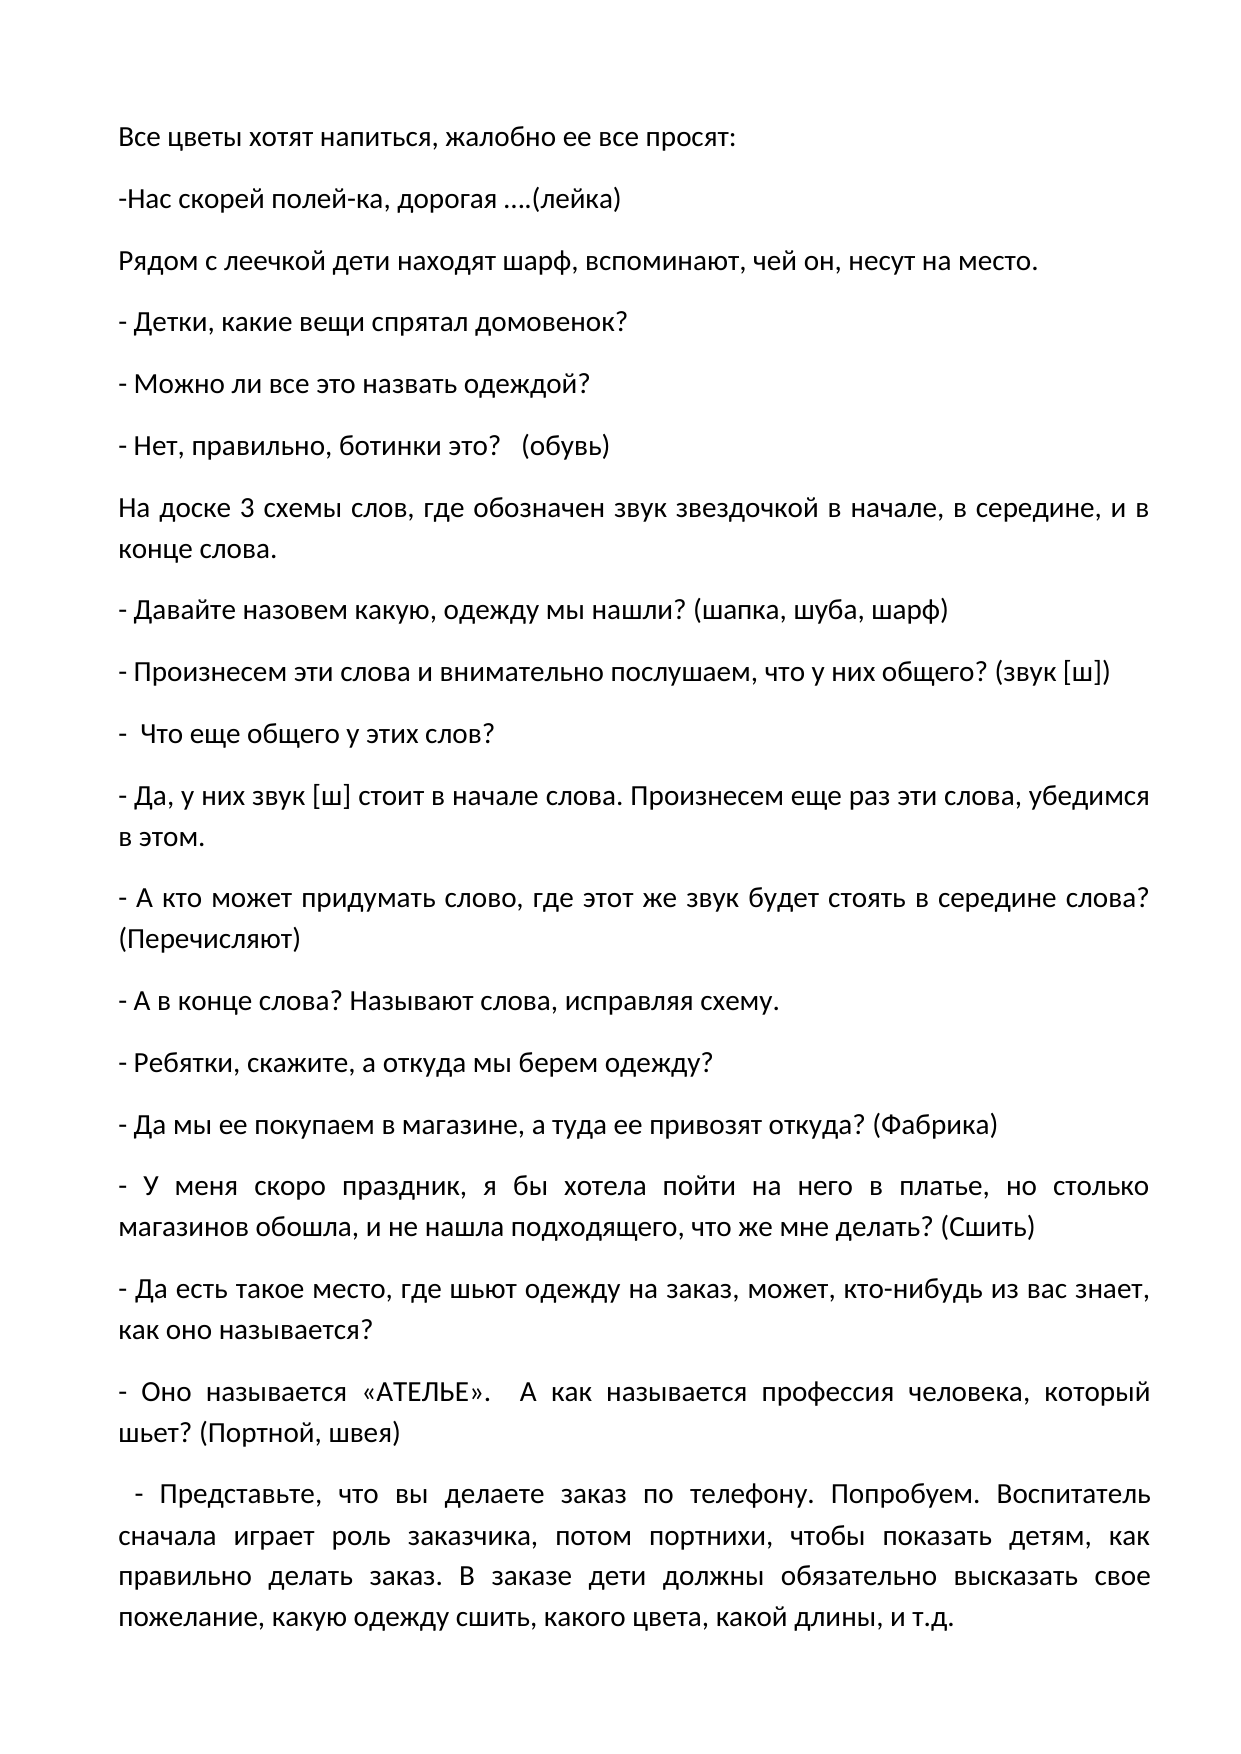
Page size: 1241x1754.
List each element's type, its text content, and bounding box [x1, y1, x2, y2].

text - Да есть такое место, где шьют одежду на заказ, может, кто-нибудь из вас знает, как оно называется? [118, 1270, 1152, 1347]
text - Что еще общего у этих слов? [118, 715, 1152, 751]
text - Детки, какие вещи спрятал домовенок? [118, 303, 1152, 339]
text - Давайте назовем какую, одежду мы нашли? (шапка, шуба, шарф) [118, 591, 1152, 627]
text Все цветы хотят напиться, жалобно ее все просят: [118, 118, 1152, 154]
text - А кто может придумать слово, где этот же звук будет стоять в середине слова? (Перечисляют) [118, 879, 1152, 956]
text -Нас скорей полей-ка, дорогая ….(лейка) [118, 180, 1152, 216]
text - У меня скоро праздник, я бы хотела пойти на него в платье, но столько магазинов обошла, и не нашла подходящего, что же мне делать? (Сшить) [118, 1167, 1152, 1244]
text - Можно ли все это назвать одеждой? [118, 365, 1152, 401]
text Рядом с леечкой дети находят шарф, вспоминают, чей он, несут на место. [118, 242, 1152, 277]
text - Нет, правильно, ботинки это? (обувь) [118, 427, 1152, 463]
text - Да мы ее покупаем в магазине, а туда ее привозят откуда? (Фабрика) [118, 1106, 1152, 1141]
text - Произнесем эти слова и внимательно послушаем, что у них общего? (звук [ш]) [118, 653, 1152, 689]
text - А в конце слова? Называют слова, исправляя схему. [118, 982, 1152, 1018]
text На доске 3 схемы слов, где обозначен звук звездочкой в начале, в середине, и в конце слова. [118, 489, 1152, 565]
text - Представьте, что вы делаете заказ по телефону. Попробуем. Воспитатель сначала играет роль заказчика, потом портнихи, чтобы показать детям, как правильно делать заказ. В заказе дети должны обязательно высказать свое пожелание, какую одежду сшить, какого цвета, какой длины, и т.д. [118, 1476, 1152, 1634]
text - Оно называется «АТЕЛЬЕ». А как называется профессия человека, который шьет? (Портной, швея) [118, 1373, 1152, 1449]
text - Ребятки, скажите, а откуда мы берем одежду? [118, 1044, 1152, 1079]
text - Да, у них звук [ш] стоит в начале слова. Произнесем еще раз эти слова, убедимся в этом. [118, 777, 1152, 853]
